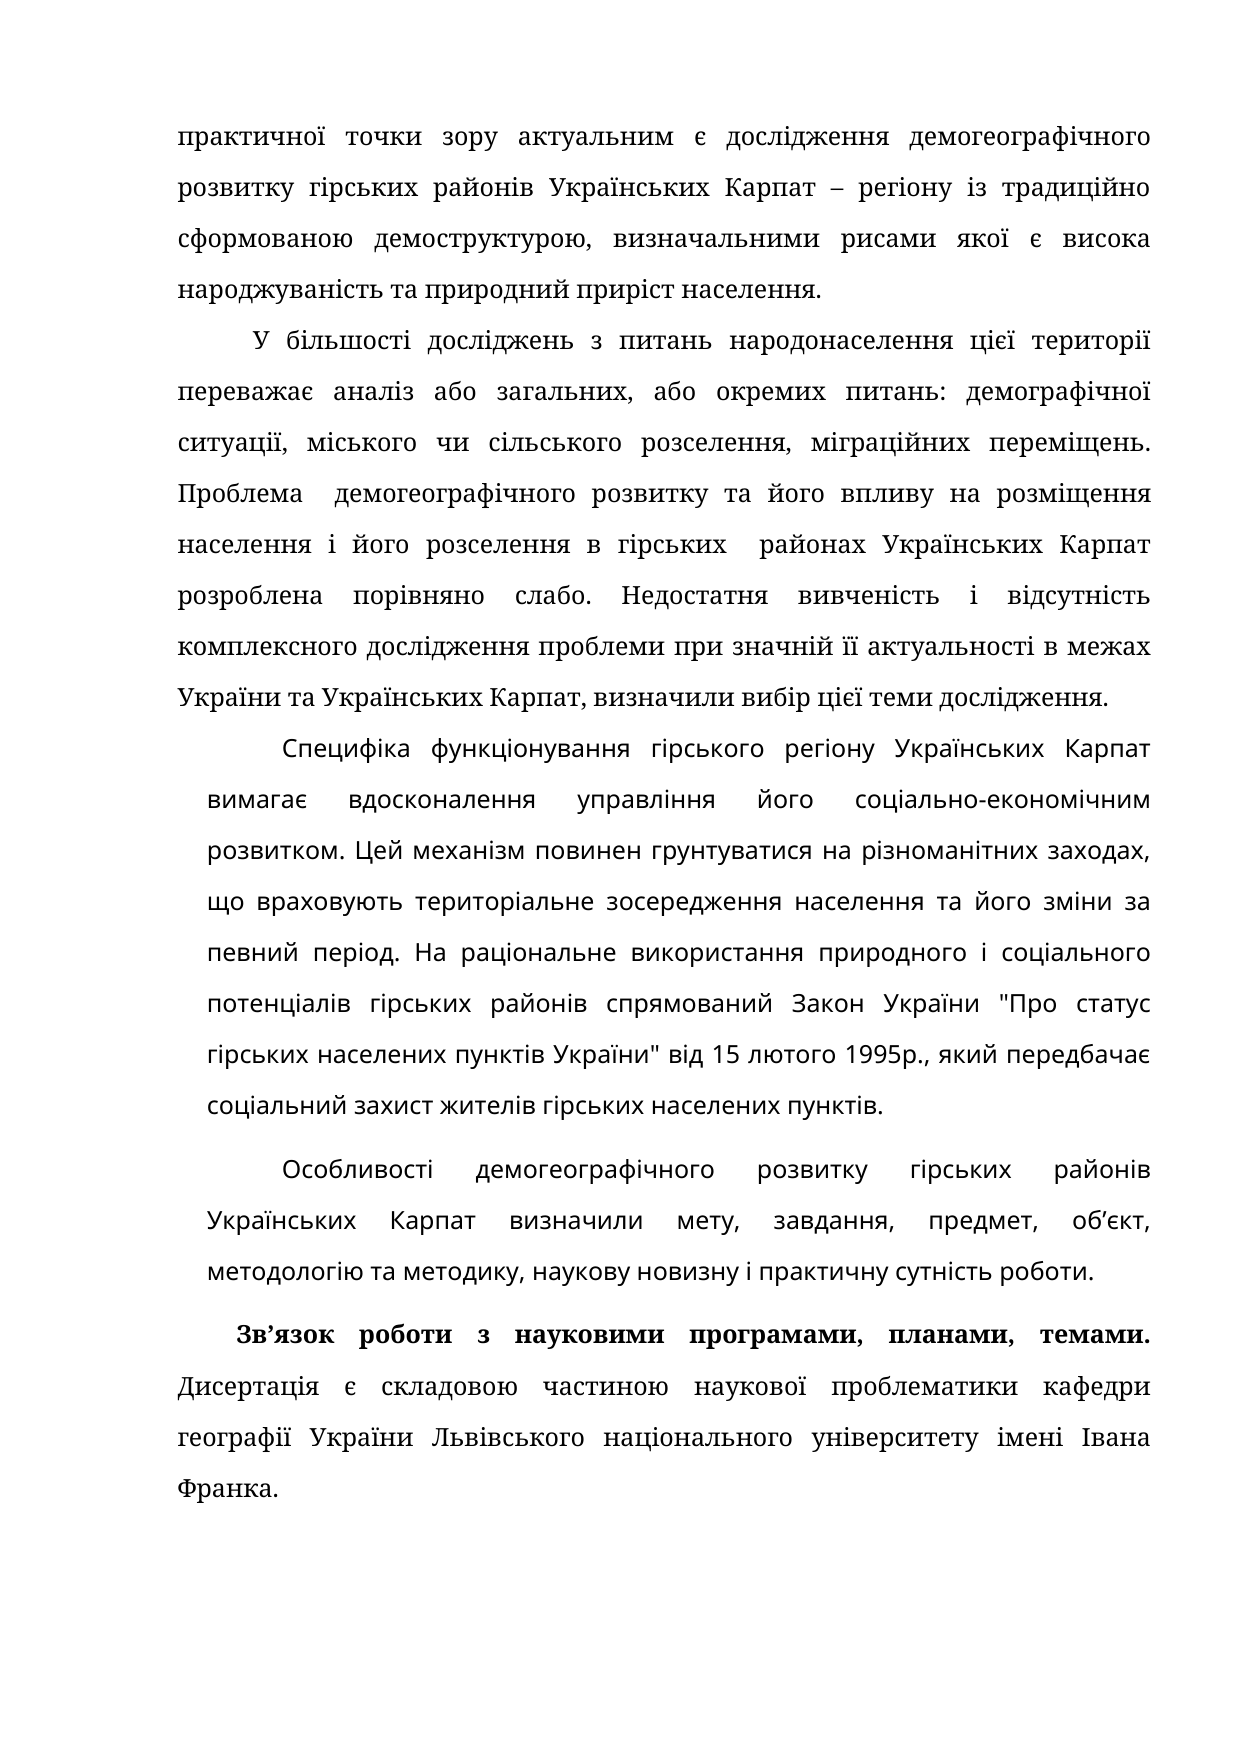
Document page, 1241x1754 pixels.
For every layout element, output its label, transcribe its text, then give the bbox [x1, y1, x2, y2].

text У більшості досліджень з питань народонаселення цієї території переважає аналіз або загальних, або окремих питань: демографічної ситуації, міського чи сільського розселення, міграційних переміщень. Проблема демогеографічного розвитку та його впливу на розміщення населення і його розселення в гірських районах Українських Карпат розроблена порівняно слабо. Недостатня вивченість і відсутність комплексного дослідження проблеми при значній її актуальності в межах України та Українських Карпат, визначили вибір цієї теми дослідження. [177, 322, 1152, 714]
text Особливості демогеографічного розвитку гірських районів Українських Карпат визначили мету, завдання, предмет, об’єкт, методологію та методику, наукову новизну і практичну сутність роботи. [207, 1151, 1152, 1288]
text Зв’язок роботи з науковими програмами, планами, темами. Дисертація є складовою частиною наукової проблематики кафедри географії України Львівського національного університету імені Івана Франка. [177, 1317, 1152, 1504]
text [177, 118, 1152, 305]
text Специфіка функціонування гірського регіону Українських Карпат вимагає вдосконалення управління його соціально-економічним розвитком. Цей механізм повинен грунтуватися на різноманітних заходах, що враховують територіальне зосередження населення та його зміни за певний період. На раціональне використання природного і соціального потенціалів гірських районів спрямований Закон України "Про статус гірських населених пунктів України" від 15 лютого 1995р., який передбачає соціальний захист жителів гірських населених пунктів. [207, 731, 1152, 1122]
